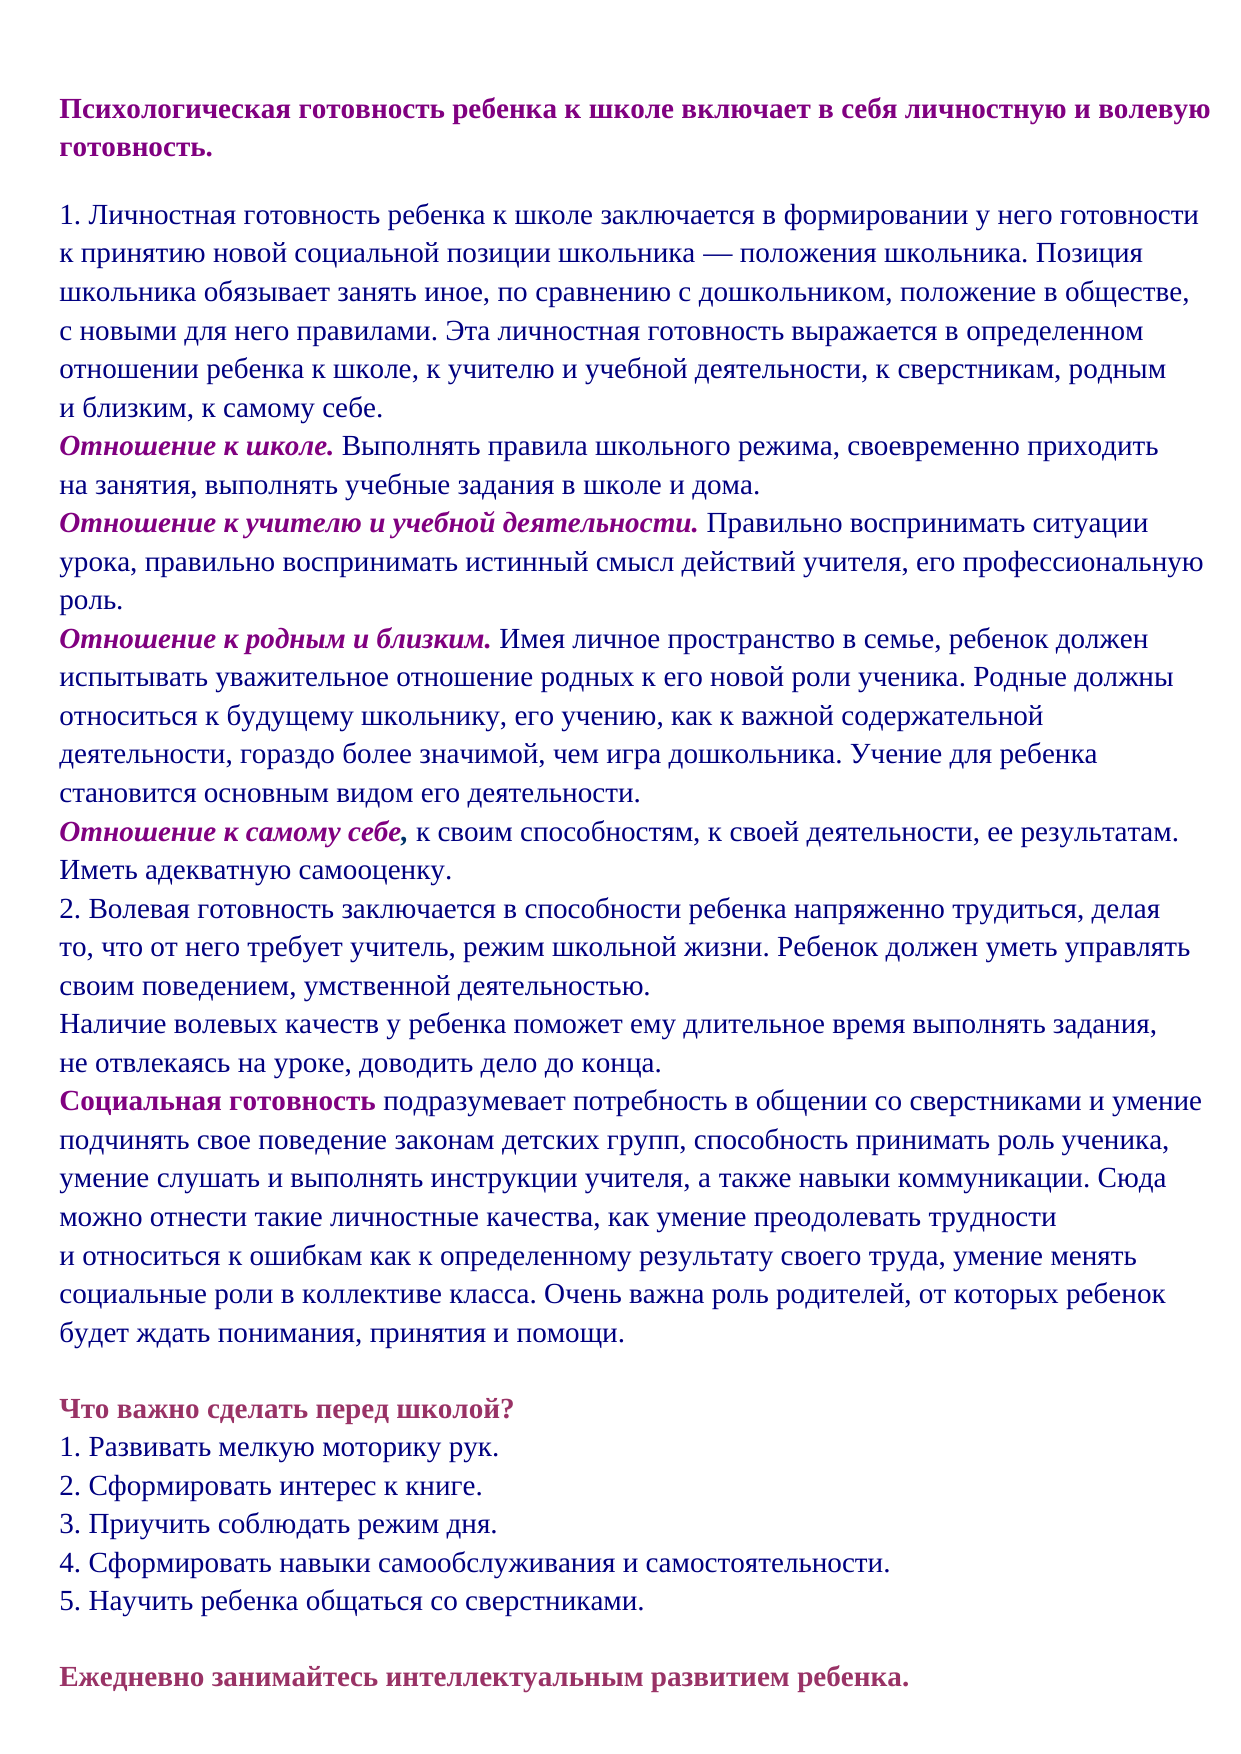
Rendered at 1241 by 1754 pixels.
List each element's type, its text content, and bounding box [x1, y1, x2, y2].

text 1. Личностная готовность ребенка к школе заключается в формировании у него готовности к принятию новой социальной позиции школьника — положения школьника. Позиция школьника обязывает занять иное, по сравнению с дошкольником, положение в обществе, с новыми для него правилами. Эта личностная готовность выражается в определенном отношении ребенка к школе, к учителю и учебной деятельности, к сверстникам, родным и близким, к самому себе. Отношение к школе. Выполнять правила школьного режима, своевременно приходить на занятия, выполнять учебные задания в школе и дома. Отношение к учителю и учебной деятельности. Правильно воспринимать ситуации урока, правильно воспринимать истинный смысл действий учителя, его профессиональную роль. Отношение к родным и близким. Имея личное пространство в семье, ребенок должен испытывать уважительное отношение родных к его новой роли ученика. Родные должны относиться к будущему школьнику, его учению, как к важной содержательной деятельности, гораздо более значимой, чем игра дошкольника. Учение для ребенка становится основным видом его деятельности. Отношение к самому себе, к своим способностям, к своей деятельности, ее результатам. Иметь адекватную самооценку. 2. Волевая готовность заключается в способности ребенка напряженно трудиться, делая то, что от него требует учитель, режим школьной жизни. Ребенок должен уметь управлять своим поведением, умственной деятельностью. Наличие волевых качеств у ребенка поможет ему длительное время выполнять задания, не отвлекаясь на уроке, доводить дело до конца. Социальная готовность подразумевает потребность в общении со сверстниками и умение подчинять свое поведение законам детских групп, способность принимать роль ученика, умение слушать и выполнять инструкции учителя, а также навыки коммуникации. Сюда можно отнести такие личностные качества, как умение преодолевать трудности и относиться к ошибкам как к определенному результату своего труда, умение менять социальные роли в коллективе класса. Очень важна роль родителей, от которых ребенок будет ждать понимания, принятия и помощи. [59, 197, 1211, 1348]
text Психологическая готовность ребенка к школе включает в себя личностную и волевую готовность. [59, 91, 1211, 163]
text Ежедневно занимайтесь интеллектуальным развитием ребенка. [59, 1659, 1211, 1693]
text Что важно сделать перед школой? 1. Развивать мелкую моторику рук. 2. Сформировать интерес к книге. 3. Приучить соблюдать режим дня. 4. Сформировать навыки самообслуживания и самостоятельности. 5. Научить ребенка общаться со сверстниками. [59, 1391, 1211, 1617]
